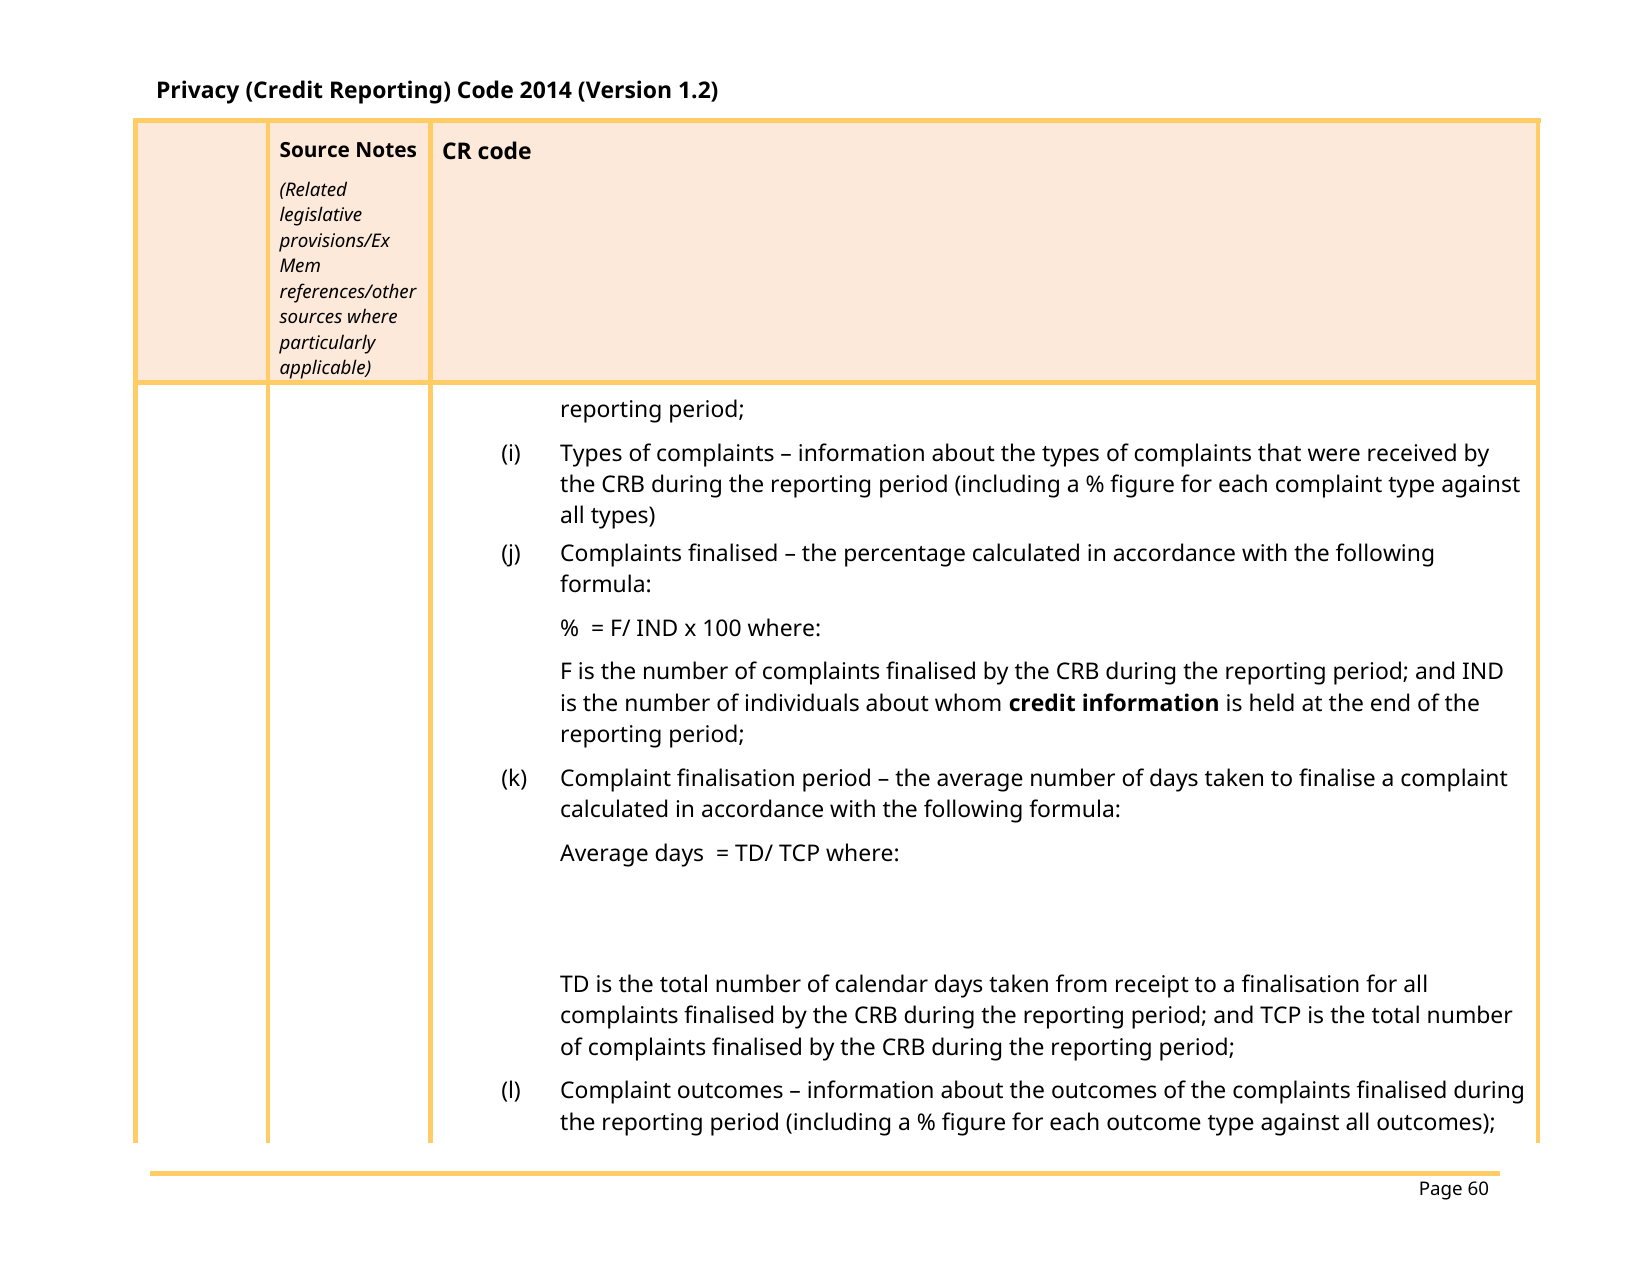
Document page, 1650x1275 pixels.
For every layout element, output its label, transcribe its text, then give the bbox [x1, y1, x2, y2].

table_cell [138, 385, 266, 1143]
table_cell [270, 385, 428, 1143]
table_header CR code [433, 123, 1536, 380]
table_header Source Notes (Related legislative provisions/Ex Mem references/other sources where particularly applicable) [270, 123, 428, 380]
table_header [138, 123, 266, 380]
table_cell A CRB must publish on its website, by 31 August each year, a report for the financial year ending on 30 June of the same year (or in the case of the report provided in 2014, for the period beginning on the date of commencement of this CR code and ending on 30 June 2014) that includes information about the following: ACCESS Individuals provided access without charge – the percentage calculated in accordance with the following formula: % = AI(WC)/ IND x 100 where: AI(WC) is the number individuals given access to their credit reporting information (without charge) by the CRB during the reporting period; and IND is the number of individuals about whom credit information is held at the end of the reporting period; Individuals provided access with a charge – the percentage calculated in accordance with the following formula: % = AI(C)/ IND x 100 where: AI(C) is the number of individuals given access to their credit reporting information by the CRB during the reporting period where the individual used a fee-based service; and IND is the number of individuals about whom credit information is held at the end of the reporting period; CORRECTIONS Correction requests received – the percentage calculated in accordance with the following formula: % = CR/ IND x 100 where: CR is the number of correction requests received by the CRB during the reporting period; and IND is the number of individuals about whom credit information is held at the end of the reporting period; Successful corrections requests – the percentage calculated in accordance with the following formula: % = SCR/ CR x 100 where: SCR is the number of successful correction requests, that is, correction requests received by the CRB during the reporting period where the CRB was satisfied that a correction should be made; and CR is the number of correction requests received by the CRB during the reporting period; Corrections finalisation period – the average number of days taken to finalise a correction calculated in accordance with the following formula: Average days = TD/ TC where: TD is the total number of calendar days taken from receipt to a finalisation for all correction requests finalised by the CRB during the reporting period; and TC is the total number of corrections finalised by the CRB during the reporting period; Other corrections made – the percentage calculated in accordance with the following formula: % = OCR/ IND x 100 where: OCR is the number of other corrections, that is, corrections made by the CRB during the reporting period that were not made in response to a correction request from the relevant individual; and IND is the number of individuals about whom credit information is held at the end of the reporting period Types of corrections made – information about the types of correction requests received and corrections made during the reporting period (including a % figure for each correction type against all types); the industry sectors from which the information that was corrected originated from. COMPLAINTS Complaints received – the percentage calculated in accordance with the following formula: % = C/ IND x 100 where: C is the number of complaints received by the CRB during the reporting period; and IND is the number of individuals about whom credit information is held at the end of the reporting period; Types of complaints – information about the types of complaints that were received by the CRB during the reporting period (including a % figure for each complaint type against all types) Complaints finalised – the percentage calculated in accordance with the following formula: % = F/ IND x 100 where: F is the number of complaints finalised by the CRB during the reporting period; and IND is the number of individuals about whom credit information is held at the end of the reporting period; Complaint finalisation period – the average number of days taken to finalise a complaint calculated in accordance with the following formula: Average days = TD/ TCP where: TD is the total number of calendar days taken from receipt to a finalisation for all complaints finalised by the CRB during the reporting period; and TCP is the total number of complaints finalised by the CRB during the reporting period; Complaint outcomes – information about the outcomes of the complaints finalised during the reporting period (including a % figure for each outcome type against all outcomes); SERIOUS CREDIT INFRINGEMENTS Serious credit infringements disclosed – the percentage calculated in accordance with the following formula: % = SCI/ IND x 100 where: SCI is the total number of times during the reporting period that a CP disclosed an opinion to the CRB that an individual had, in circumstances specified by the provider, committed a serious credit infringements; and IND is the number of individuals about whom credit information is held at the end of the reporting period; Serious credit infringements by sector – the percentage calculated in accordance with the following formula: % = SCI(S)/SCI x 100 SCI(S) is the number of times during the reporting period that a CP from a particular sector disclosed an opinion to the CRB that an individual had, in circumstances specified by the provider, committed a serious credit infringements; and SCI is the total number of times during the reporting period that a CP disclosed an opinion to the CRB that an individual had, in circumstances specified by the provider, committed a serious credit infringements; THE CRB’S MONITORING AND AUDITING ACTIVITY Information about the CRB’s monitoring and auditing activity during the reporting period including the number of audits conducted, any systemic issues identified and any action taken in response. This information does not require the identification of specific entities; DISCLOSURE TO THE CRB OF CONSUMER CREDIT LIABILITY INFORMATION AND REPAYMENT HISTORY INFORMATION information about the take-up of the new types of credit-related personal information permitted to be held in the credit reporting system from 12 March 2014, including: Disclosure to the CRB of consumer credit liability information – the percentage calculated in accordance with the following formula; % = CCLI/ CP x 100 where: CCLI is the number of CPs that disclosed consumer credit liability information to the CRB during the reporting period; and CP is the total number of CPs that disclosed any credit information to the CRB during the reporting period; Disclosure to the CRB of repayment history information – the percentage calculated in accordance with the following formula; % = RHI/ CP x 100 where: RHI is the number of CPs that disclosed repayment history information to the CRB during the reporting period; and CP is the total number of CPs that disclosed any credit information to the CRB during the reporting period; OTHER INFORMATION Any other information requested by the Commissioner from time to time. [433, 385, 1536, 1143]
